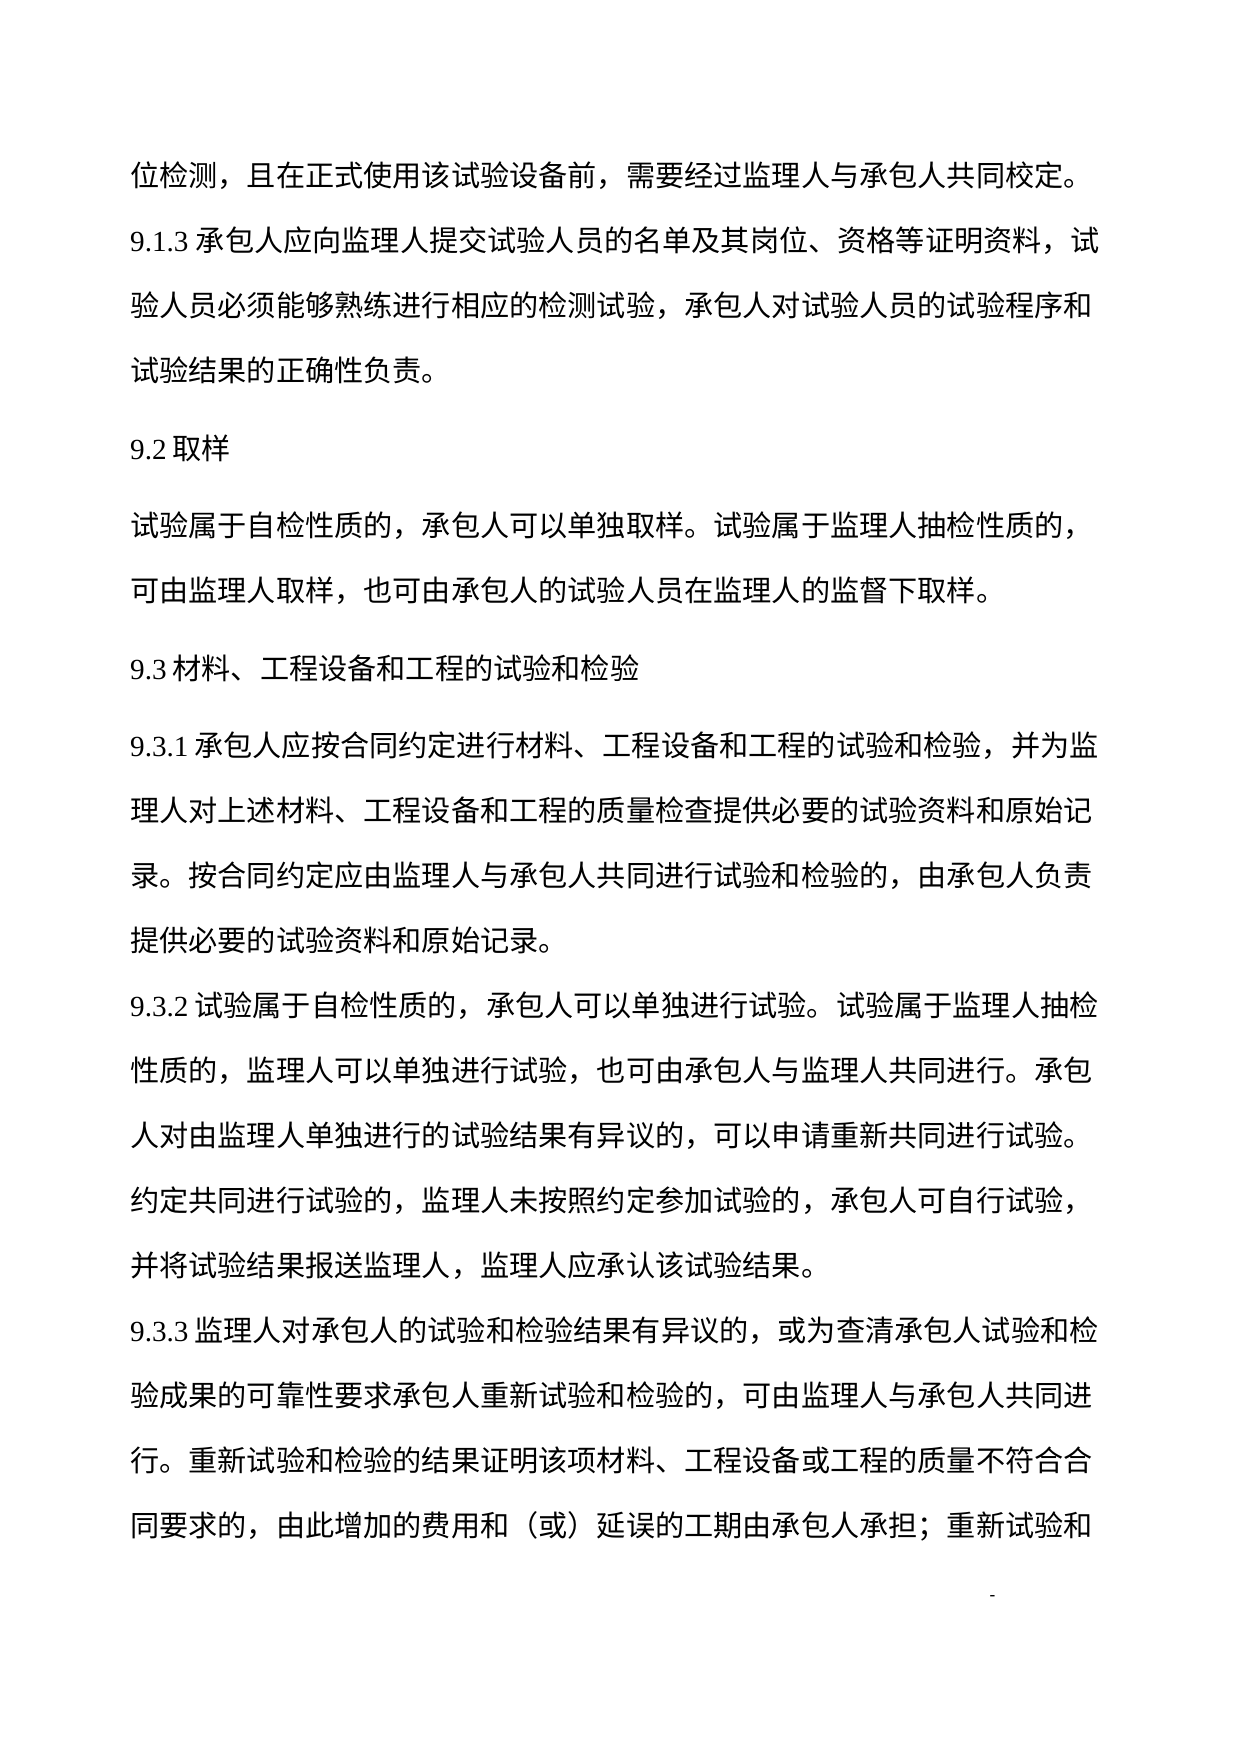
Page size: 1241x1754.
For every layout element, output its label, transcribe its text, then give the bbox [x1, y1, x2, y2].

text 9.3.1承包人应按合同约定进行材料、工程设备和工程的试验和检验，并为监理人对上述材料、工程设备和工程的质量检查提供必要的试验资料和原始记录。按合同约定应由监理人与承包人共同进行试验和检验的，由承包人负责提供必要的试验资料和原始记录。 [130, 712, 1110, 972]
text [130, 142, 1110, 207]
text 试验属于自检性质的，承包人可以单独取样。试验属于监理人抽检性质的，可由监理人取样，也可由承包人的试验人员在监理人的监督下取样。 [130, 492, 1110, 622]
text 9.3.2试验属于自检性质的，承包人可以单独进行试验。试验属于监理人抽检性质的，监理人可以单独进行试验，也可由承包人与监理人共同进行。承包人对由监理人单独进行的试验结果有异议的，可以申请重新共同进行试验。约定共同进行试验的，监理人未按照约定参加试验的，承包人可自行试验，并将试验结果报送监理人，监理人应承认该试验结果。 [130, 972, 1110, 1297]
text 9.1.3 承包人应向监理人提交试验人员的名单及其岗位、资格等证明资料，试验人员必须能够熟练进行相应的检测试验，承包人对试验人员的试验程序和试验结果的正确性负责。 [130, 207, 1110, 402]
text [130, 1297, 1110, 1557]
text 9.3材料、工程设备和工程的试验和检验 [130, 634, 1110, 699]
text 9.2取样 [130, 414, 1110, 479]
